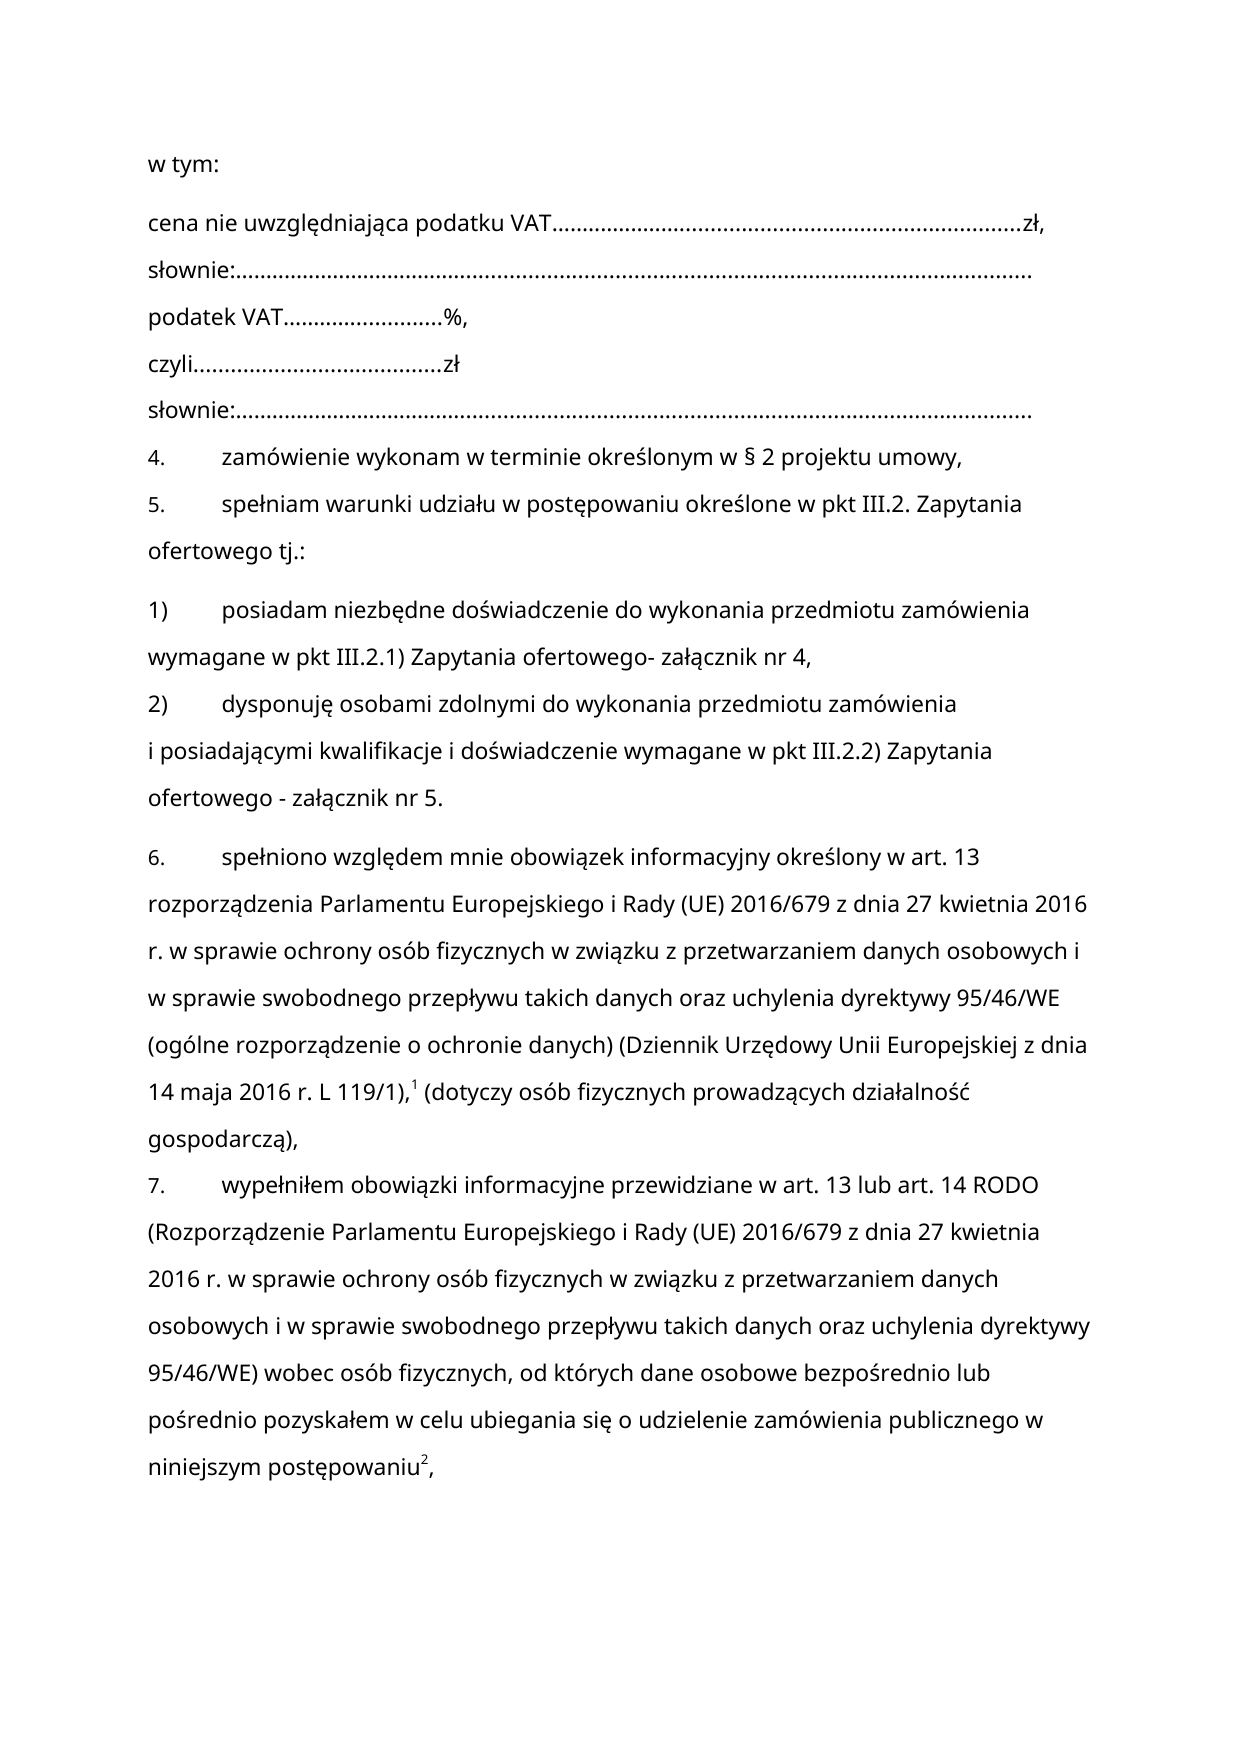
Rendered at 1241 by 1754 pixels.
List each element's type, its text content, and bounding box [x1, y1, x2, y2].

text czyli zł [148, 348, 1093, 379]
text w tym: [148, 148, 1093, 179]
list spełniono względem mnie obowiązek informacyjny określony w art. 13 rozporządzenia Parlamentu Europejskiego i Rady (UE) 2016/679 z dnia 27 kwietnia 2016 r. w sprawie ochrony osób fizycznych w związku z przetwarzaniem danych osobowych i w sprawie swobodnego przepływu takich danych oraz uchylenia dyrektywy 95/46/WE (ogólne rozporządzenie o ochronie danych) (Dziennik Urzędowy Unii Europejskiej z dnia 14 maja 2016 r. L 119/1),1 (dotyczy osób fizycznych prowadzących działalność gospodarczą), [148, 841, 1093, 1154]
text słownie: [148, 254, 1093, 285]
list wypełniłem obowiązki informacyjne przewidziane w art. 13 lub art. 14 RODO (Rozporządzenie Parlamentu Europejskiego i Rady (UE) 2016/679 z dnia 27 kwietnia 2016 r. w sprawie ochrony osób fizycznych w związku z przetwarzaniem danych osobowych i w sprawie swobodnego przepływu takich danych oraz uchylenia dyrektywy 95/46/WE) wobec osób fizycznych, od których dane osobowe bezpośrednio lub pośrednio pozyskałem w celu ubiegania się o udzielenie zamówienia publicznego w niniejszym postępowaniu2, [148, 1169, 1093, 1482]
list zamówienie wykonam w terminie określonym w § 2 projektu umowy, [148, 441, 1093, 473]
text cena nie uwzględniająca podatku VAT zł, [148, 207, 1093, 238]
list dysponuję osobami zdolnymi do wykonania przedmiotu zamówienia i posiadającymi kwalifikacje i doświadczenie wymagane w pkt III.2.2) Zapytania ofertowego - załącznik nr 5. [148, 688, 1093, 813]
list posiadam niezbędne doświadczenie do wykonania przedmiotu zamówienia wymagane w pkt III.2.1) Zapytania ofertowego- załącznik nr 4, [148, 594, 1093, 673]
list spełniam warunki udziału w postępowaniu określone w pkt III.2. Zapytania ofertowego tj.: [148, 488, 1093, 566]
text podatek VAT %, [148, 301, 1093, 332]
text słownie: [148, 394, 1093, 426]
